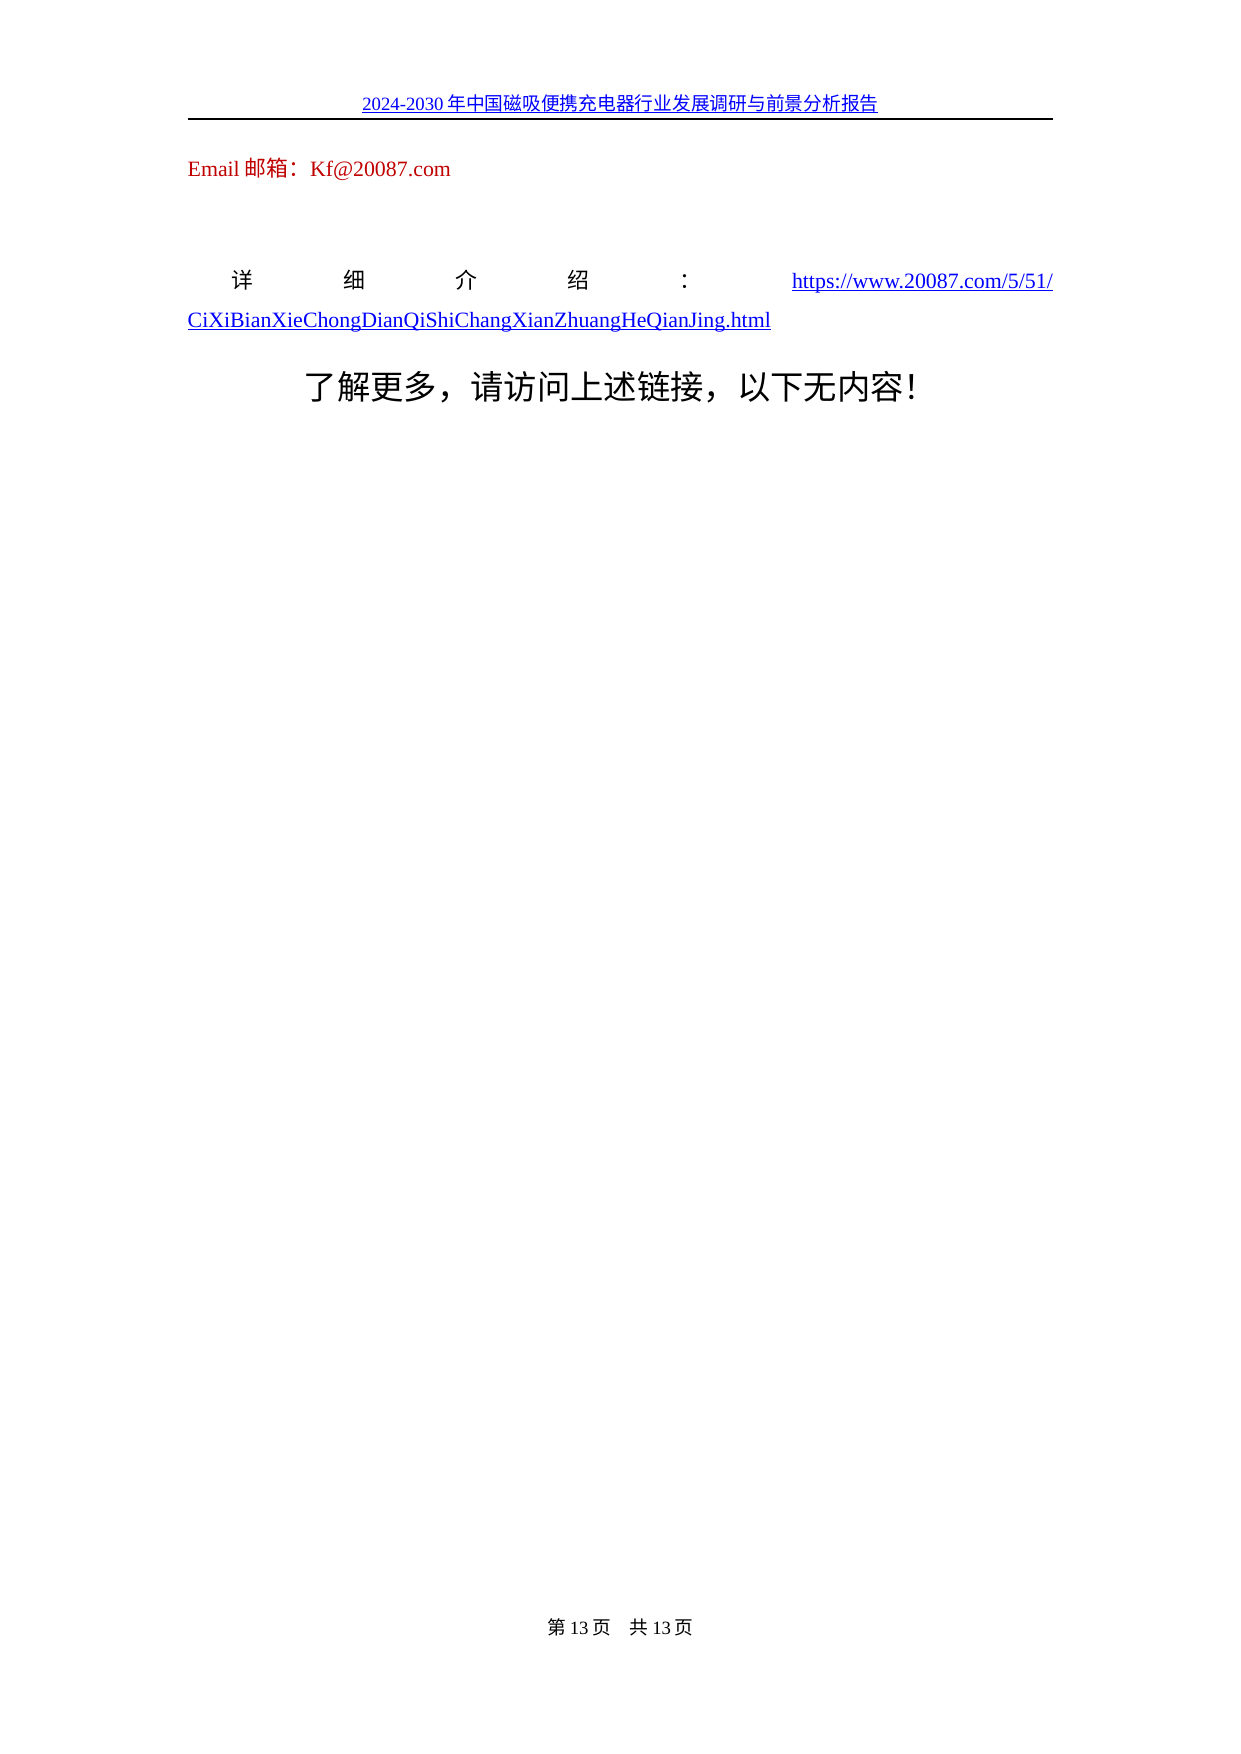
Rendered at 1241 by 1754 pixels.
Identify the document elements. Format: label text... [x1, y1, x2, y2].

text Email邮箱：Kf@20087.com [187, 150, 1053, 183]
text 详细介绍：https://www.20087.com/5/51/CiXiBianXieChongDianQiShiChangXianZhuangHeQianJing.html [187, 263, 1053, 336]
title 了解更多，请访问上述链接，以下无内容！ [187, 352, 1053, 417]
